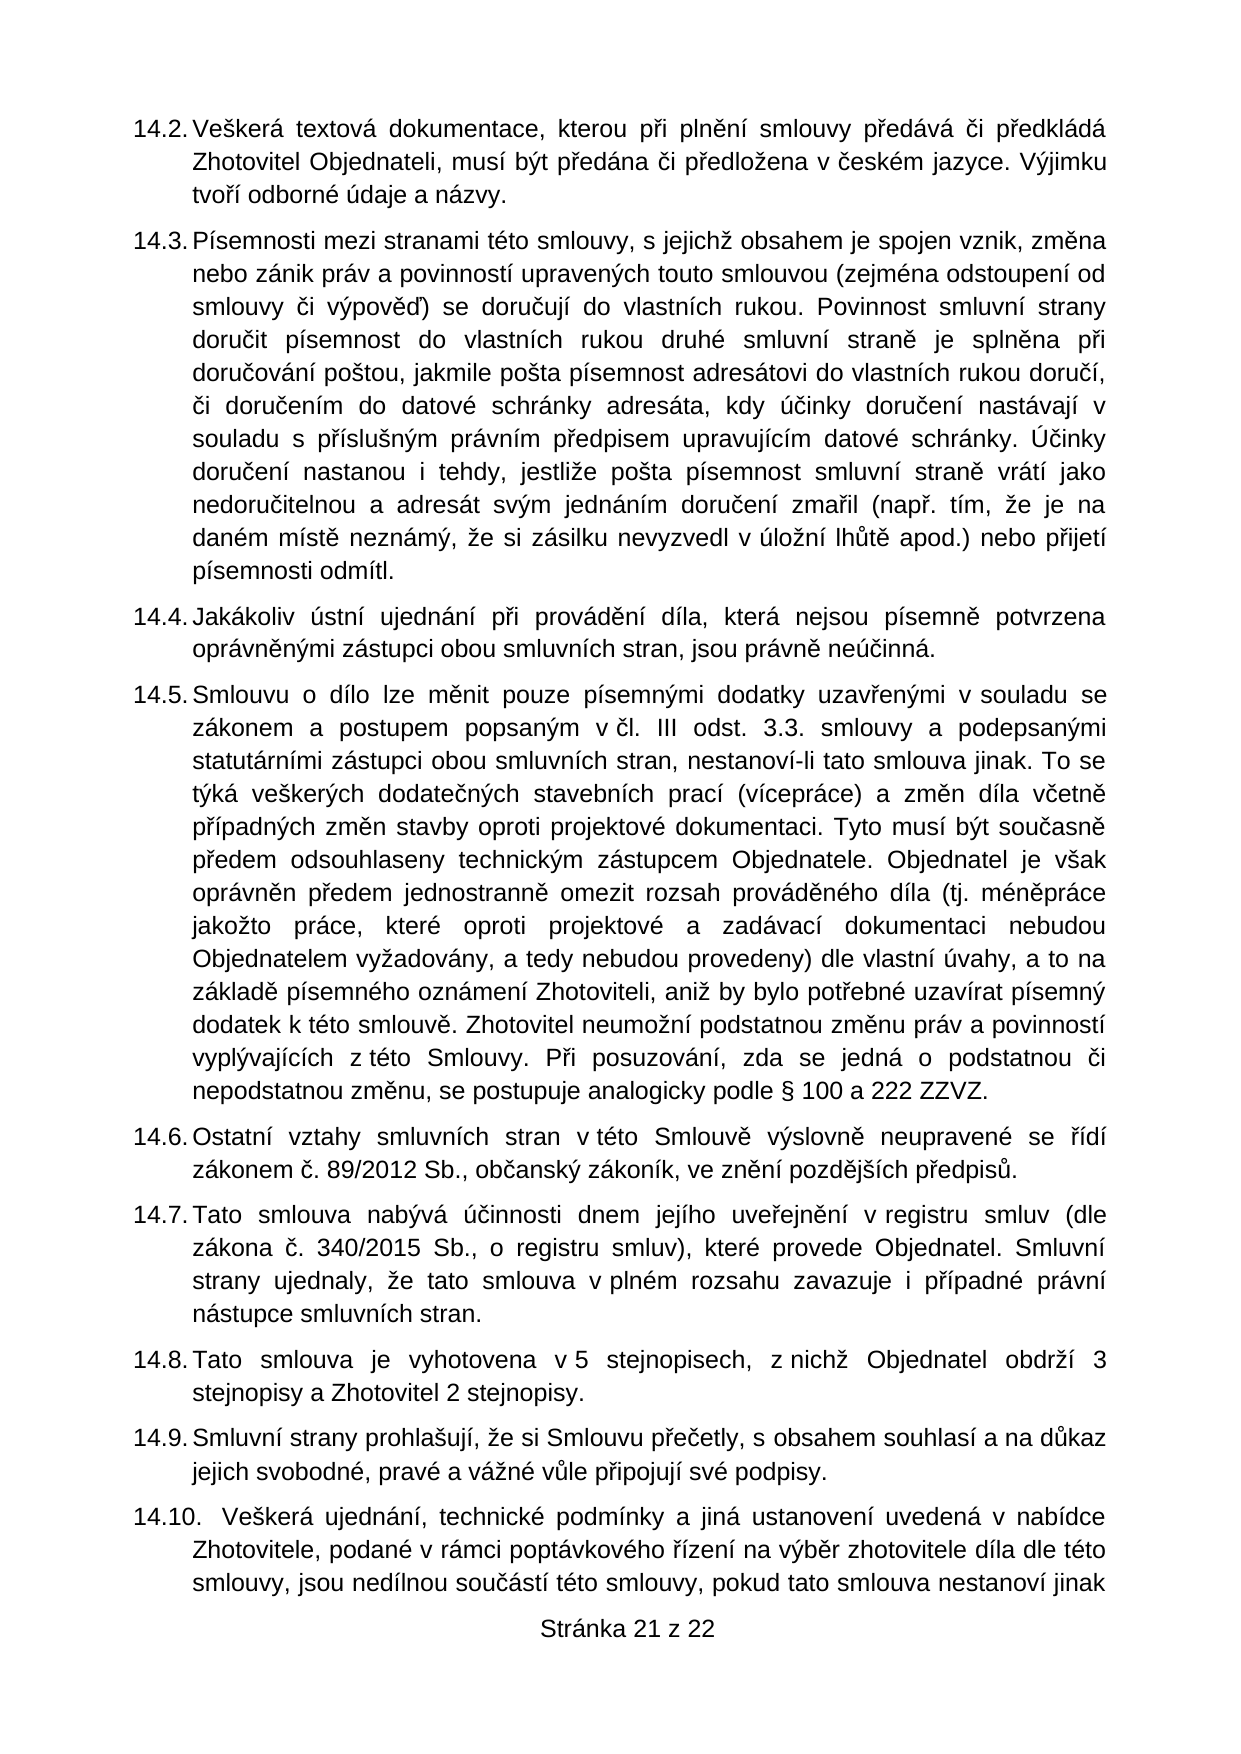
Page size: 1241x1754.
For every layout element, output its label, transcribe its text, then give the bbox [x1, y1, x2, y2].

list Veškerá textová dokumentace, kterou při plnění smlouvy předává či předkládá Zhotovitel Objednateli, musí být předána či předložena v českém jazyce. Výjimku tvoří odborné údaje a názvy. [133, 114, 1107, 209]
list Ostatní vztahy smluvních stran v této Smlouvě výslovně neupravené se řídí zákonem č. 89/2012 Sb., občanský zákoník, ve znění pozdějších předpisů. [133, 1122, 1107, 1183]
list Písemnosti mezi stranami této smlouvy, s jejichž obsahem je spojen vznik, změna nebo zánik práv a povinností upravených touto smlouvou (zejména odstoupení od smlouvy či výpověď) se doručují do vlastních rukou. Povinnost smluvní strany doručit písemnost do vlastních rukou druhé smluvní straně je splněna při doručování poštou, jakmile pošta písemnost adresátovi do vlastních rukou doručí, či doručením do datové schránky adresáta, kdy účinky doručení nastávají v souladu s příslušným právním předpisem upravujícím datové schránky. Účinky doručení nastanou i tehdy, jestliže pošta písemnost smluvní straně vrátí jako nedoručitelnou a adresát svým jednáním doručení zmařil (např. tím, že je na daném místě neznámý, že si zásilku nevyzvedl v úložní lhůtě apod.) nebo přijetí písemnosti odmítl. [133, 226, 1107, 585]
list Smlouvu o dílo lze měnit pouze písemnými dodatky uzavřenými v souladu se zákonem a postupem popsaným v čl. III odst. 3.3. smlouvy a podepsanými statutárními zástupci obou smluvních stran, nestanoví-li tato smlouva jinak. To se týká veškerých dodatečných stavebních prací (vícepráce) a změn díla včetně případných změn stavby oproti projektové dokumentaci. Tyto musí být současně předem odsouhlaseny technickým zástupcem Objednatele. Objednatel je však oprávněn předem jednostranně omezit rozsah prováděného díla (tj. méněpráce jakožto práce, které oproti projektové a zadávací dokumentaci nebudou Objednatelem vyžadovány, a tedy nebudou provedeny) dle vlastní úvahy, a to na základě písemného oznámení Zhotoviteli, aniž by bylo potřebné uzavírat písemný dodatek k této smlouvě. Zhotovitel neumožní podstatnou změnu práv a povinností vyplývajících z této Smlouvy. Při posuzování, zda se jedná o podstatnou či nepodstatnou změnu, se postupuje analogicky podle § 100 a 222 ZZVZ. [133, 680, 1107, 1105]
list Smluvní strany prohlašují, že si Smlouvu přečetly, s obsahem souhlasí a na důkaz jejich svobodné, pravé a vážné vůle připojují své podpisy. [133, 1423, 1107, 1485]
list Jakákoliv ústní ujednání při provádění díla, která nejsou písemně potvrzena oprávněnými zástupci obou smluvních stran, jsou právně neúčinná. [133, 601, 1107, 663]
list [133, 1502, 1107, 1597]
list Tato smlouva nabývá účinnosti dnem jejího uveřejnění v registru smluv (dle zákona č. 340/2015 Sb., o registru smluv), které provede Objednatel. Smluvní strany ujednaly, že tato smlouva v plném rozsahu zavazuje i případné právní nástupce smluvních stran. [133, 1200, 1107, 1328]
list Tato smlouva je vyhotovena v 5 stejnopisech, z nichž Objednatel obdrží 3 stejnopisy a Zhotovitel 2 stejnopisy. [133, 1345, 1107, 1407]
